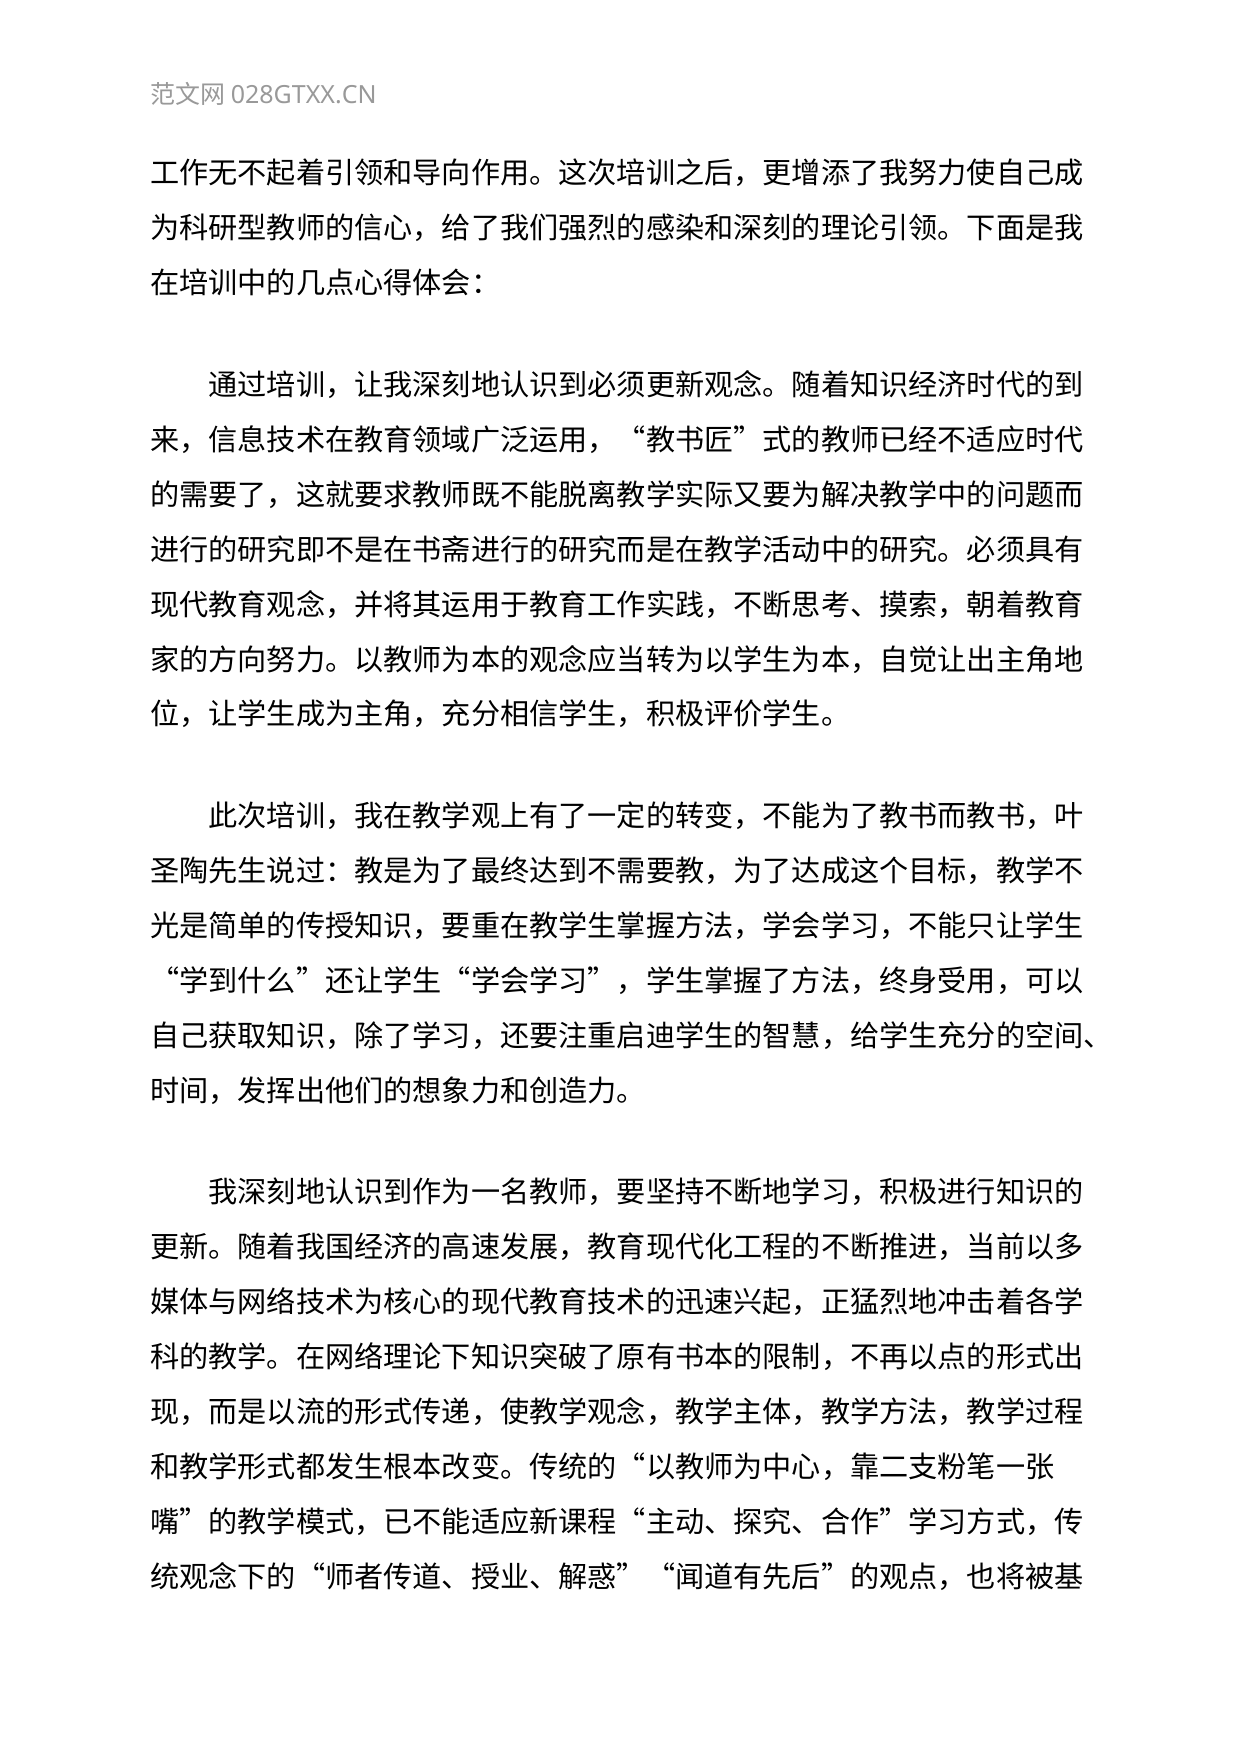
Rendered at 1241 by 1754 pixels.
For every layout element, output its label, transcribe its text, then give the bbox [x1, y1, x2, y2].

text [150, 1169, 1090, 1596]
text 通过培训，让我深刻地认识到必须更新观念。随着知识经济时代的到来，信息技术在教育领域广泛运用，“教书匠”式的教师已经不适应时代的需要了，这就要求教师既不能脱离教学实际又要为解决教学中的问题而进行的研究即不是在书斋进行的研究而是在教学活动中的研究。必须具有现代教育观念，并将其运用于教育工作实践，不断思考、摸索，朝着教育家的方向努力。以教师为本的观念应当转为以学生为本，自觉让出主角地位，让学生成为主角，充分相信学生，积极评价学生。 [150, 362, 1090, 733]
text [150, 150, 1090, 302]
text 此次培训，我在教学观上有了一定的转变，不能为了教书而教书，叶圣陶先生说过：教是为了最终达到不需要教，为了达成这个目标，教学不光是简单的传授知识，要重在教学生掌握方法，学会学习，不能只让学生“学到什么”还让学生“学会学习”，学生掌握了方法，终身受用，可以自己获取知识，除了学习，还要注重启迪学生的智慧，给学生充分的空间、时间，发挥出他们的想象力和创造力。 [150, 793, 1090, 1109]
